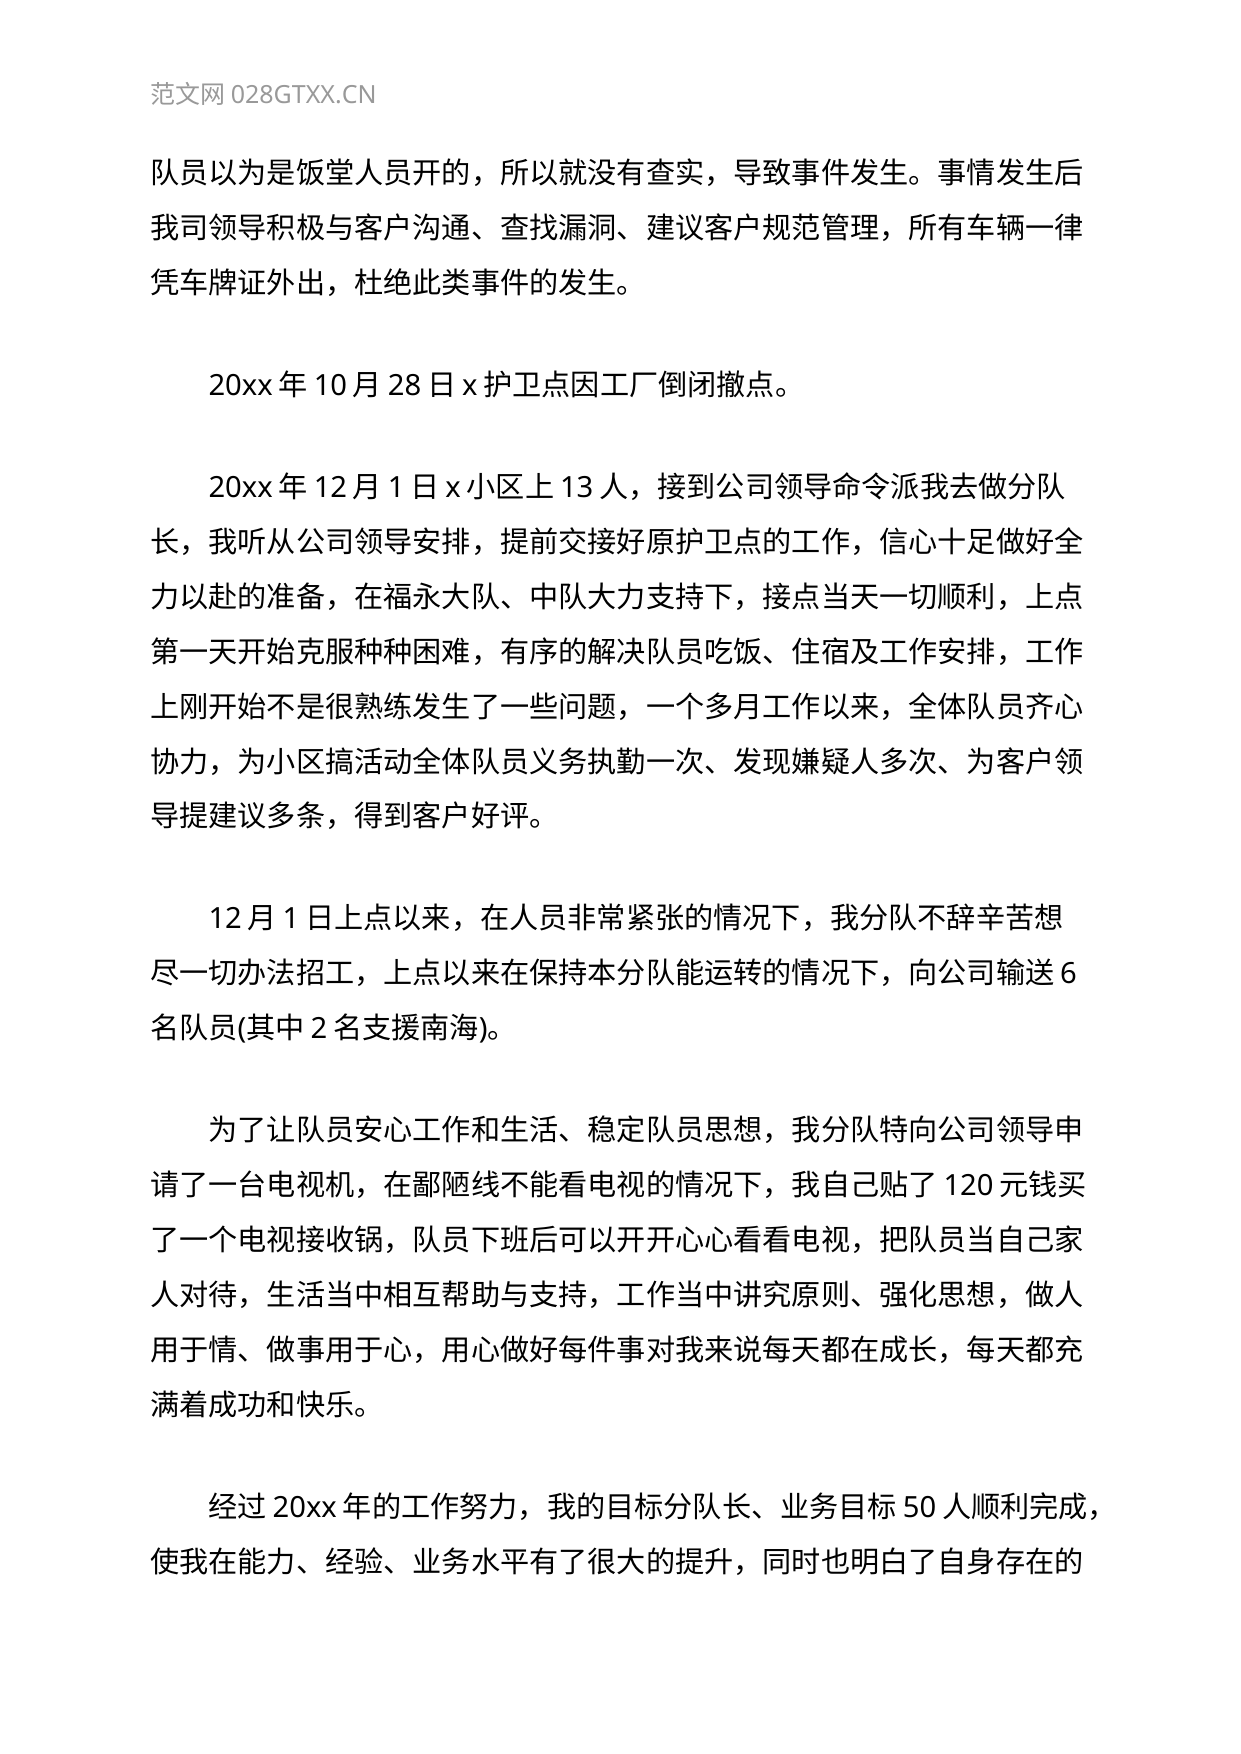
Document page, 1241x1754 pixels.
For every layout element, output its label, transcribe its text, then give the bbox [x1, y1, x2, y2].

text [150, 150, 1090, 302]
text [150, 1483, 1090, 1580]
text 20xx年10月28日x护卫点因工厂倒闭撤点。 [150, 362, 1090, 404]
text 20xx年12月1日x小区上13人，接到公司领导命令派我去做分队长，我听从公司领导安排，提前交接好原护卫点的工作，信心十足做好全力以赴的准备，在福永大队、中队大力支持下，接点当天一切顺利，上点第一天开始克服种种困难，有序的解决队员吃饭、住宿及工作安排，工作上刚开始不是很熟练发生了一些问题，一个多月工作以来，全体队员齐心协力，为小区搞活动全体队员义务执勤一次、发现嫌疑人多次、为客户领导提建议多条，得到客户好评。 [150, 463, 1090, 835]
text 12月1日上点以来，在人员非常紧张的情况下，我分队不辞辛苦想尽一切办法招工，上点以来在保持本分队能运转的情况下，向公司输送6名队员(其中2名支援南海)。 [150, 895, 1090, 1047]
text 为了让队员安心工作和生活、稳定队员思想，我分队特向公司领导申请了一台电视机，在鄙陋线不能看电视的情况下，我自己贴了120元钱买了一个电视接收锅，队员下班后可以开开心心看看电视，把队员当自己家人对待，生活当中相互帮助与支持，工作当中讲究原则、强化思想，做人用于情、做事用于心，用心做好每件事对我来说每天都在成长，每天都充满着成功和快乐。 [150, 1107, 1090, 1424]
